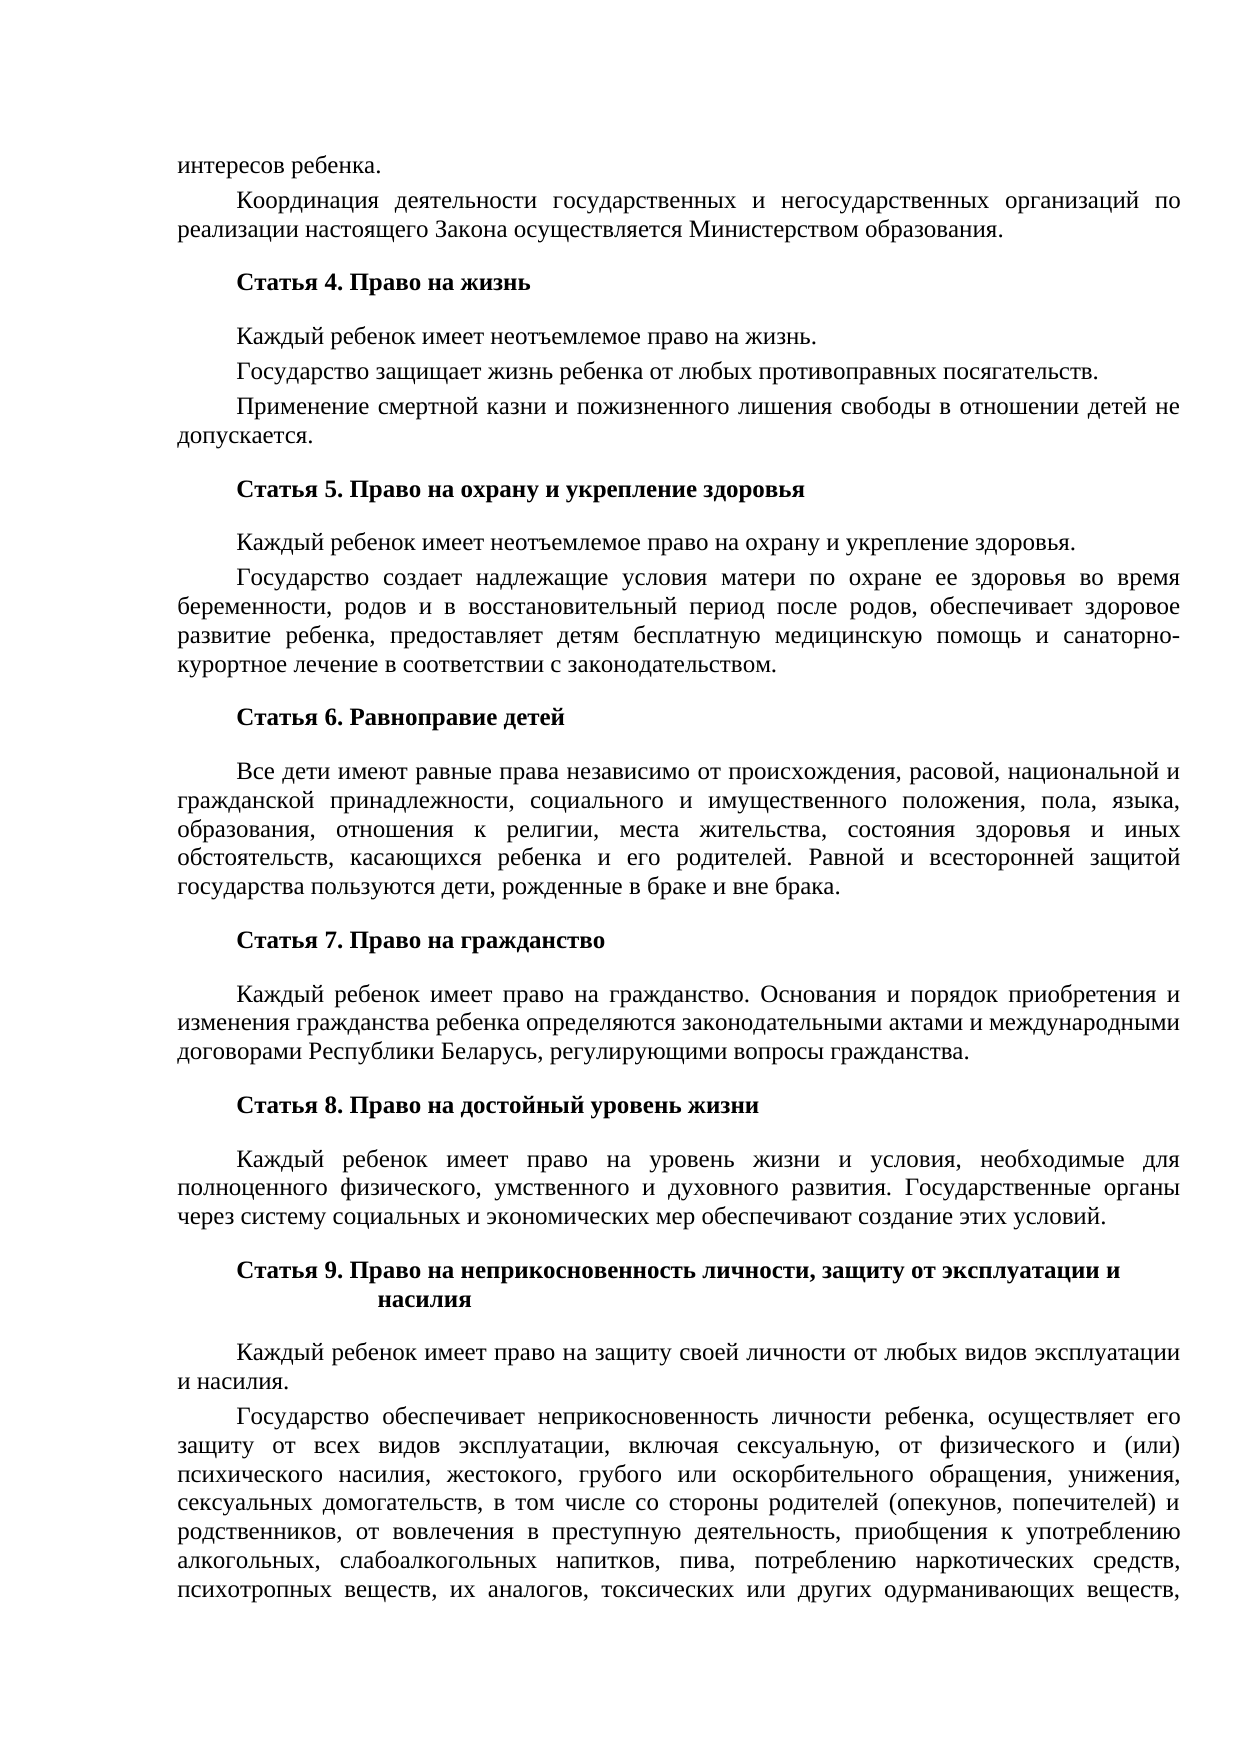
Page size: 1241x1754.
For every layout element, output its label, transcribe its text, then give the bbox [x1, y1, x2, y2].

text Координация деятельности государственных и негосударственных организаций по реализации настоящего Закона осуществляется Министерством образования. [177, 185, 1181, 242]
text Применение смертной казни и пожизненного лишения свободы в отношении детей не допускается. [177, 391, 1181, 449]
text Все дети имеют равные права независимо от происхождения, расовой, национальной и гражданской принадлежности, социального и имущественного положения, пола, языка, образования, отношения к религии, места жительства, состояния здоровья и иных обстоятельств, касающихся ребенка и его родителей. Равной и всесторонней защитой государства пользуются дети, рожденные в браке и вне брака. [177, 756, 1181, 900]
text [177, 150, 1181, 179]
text Каждый ребенок имеет неотъемлемое право на жизнь. [177, 321, 1181, 350]
text Государство создает надлежащие условия матери по охране ее здоровья во время беременности, родов и в восстановительный период после родов, обеспечивает здоровое развитие ребенка, предоставляет детям бесплатную медицинскую помощь и санаторно-курортное лечение в соответствии с законодательством. [177, 562, 1181, 677]
text Статья 8. Право на достойный уровень жизни [236, 1090, 1181, 1119]
text Статья 7. Право на гражданство [236, 925, 1181, 954]
text Каждый ребенок имеет право на уровень жизни и условия, необходимые для полноценного физического, умственного и духовного развития. Государственные органы через систему социальных и экономических мер обеспечивают создание этих условий. [177, 1144, 1181, 1230]
text Государство защищает жизнь ребенка от любых противоправных посягательств. [177, 356, 1181, 385]
text Статья 5. Право на охрану и укрепление здоровья [236, 474, 1181, 502]
text Каждый ребенок имеет право на гражданство. Основания и порядок приобретения и изменения гражданства ребенка определяются законодательными актами и международными договорами Республики Беларусь, регулирующими вопросы гражданства. [177, 979, 1181, 1065]
text Статья 9. Право на неприкосновенность личности, защиту от эксплуатации и насилия [236, 1255, 1181, 1312]
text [177, 1401, 1181, 1602]
text Каждый ребенок имеет право на защиту своей личности от любых видов эксплуатации и насилия. [177, 1337, 1181, 1395]
text Статья 4. Право на жизнь [236, 267, 1181, 296]
text Каждый ребенок имеет неотъемлемое право на охрану и укрепление здоровья. [177, 527, 1181, 556]
text Статья 6. Равноправие детей [236, 702, 1181, 731]
